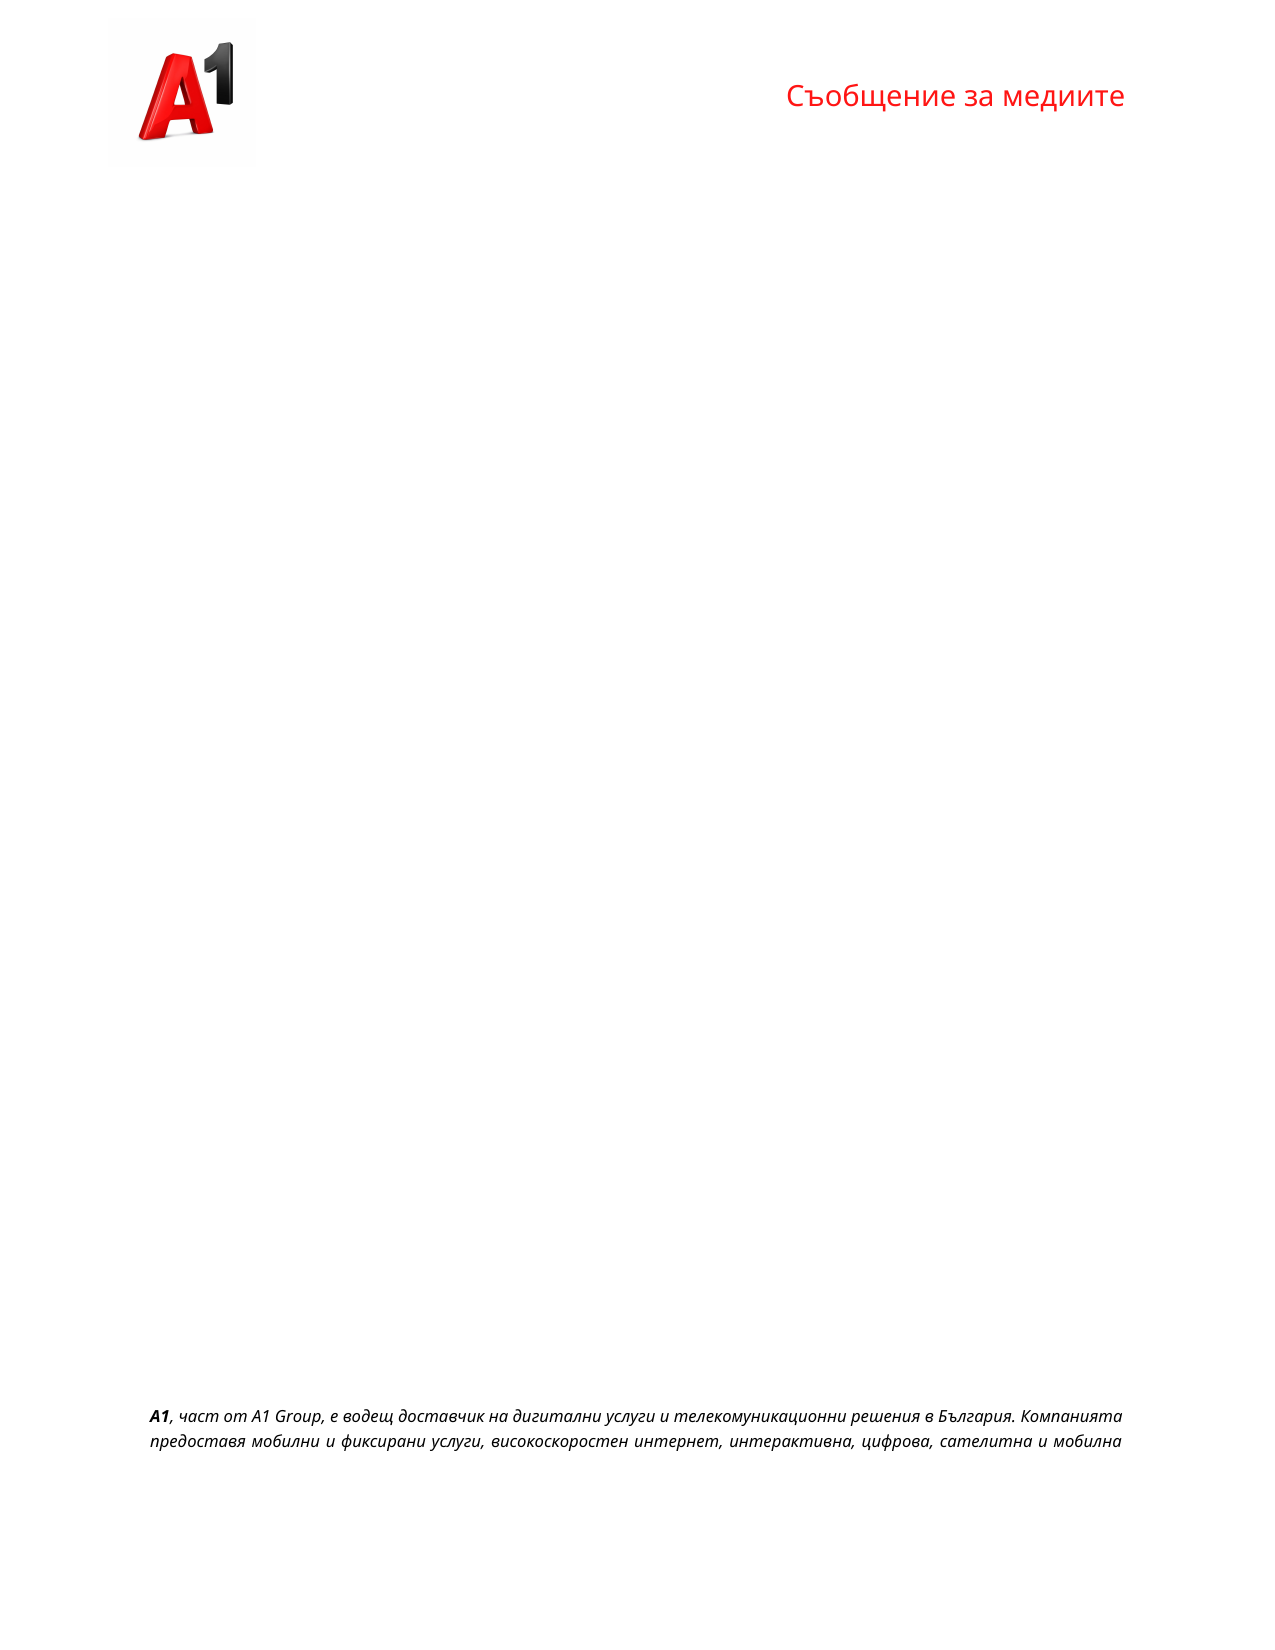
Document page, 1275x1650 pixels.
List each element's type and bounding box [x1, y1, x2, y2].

picture [108, 18, 257, 167]
text [150, 1405, 1125, 1452]
